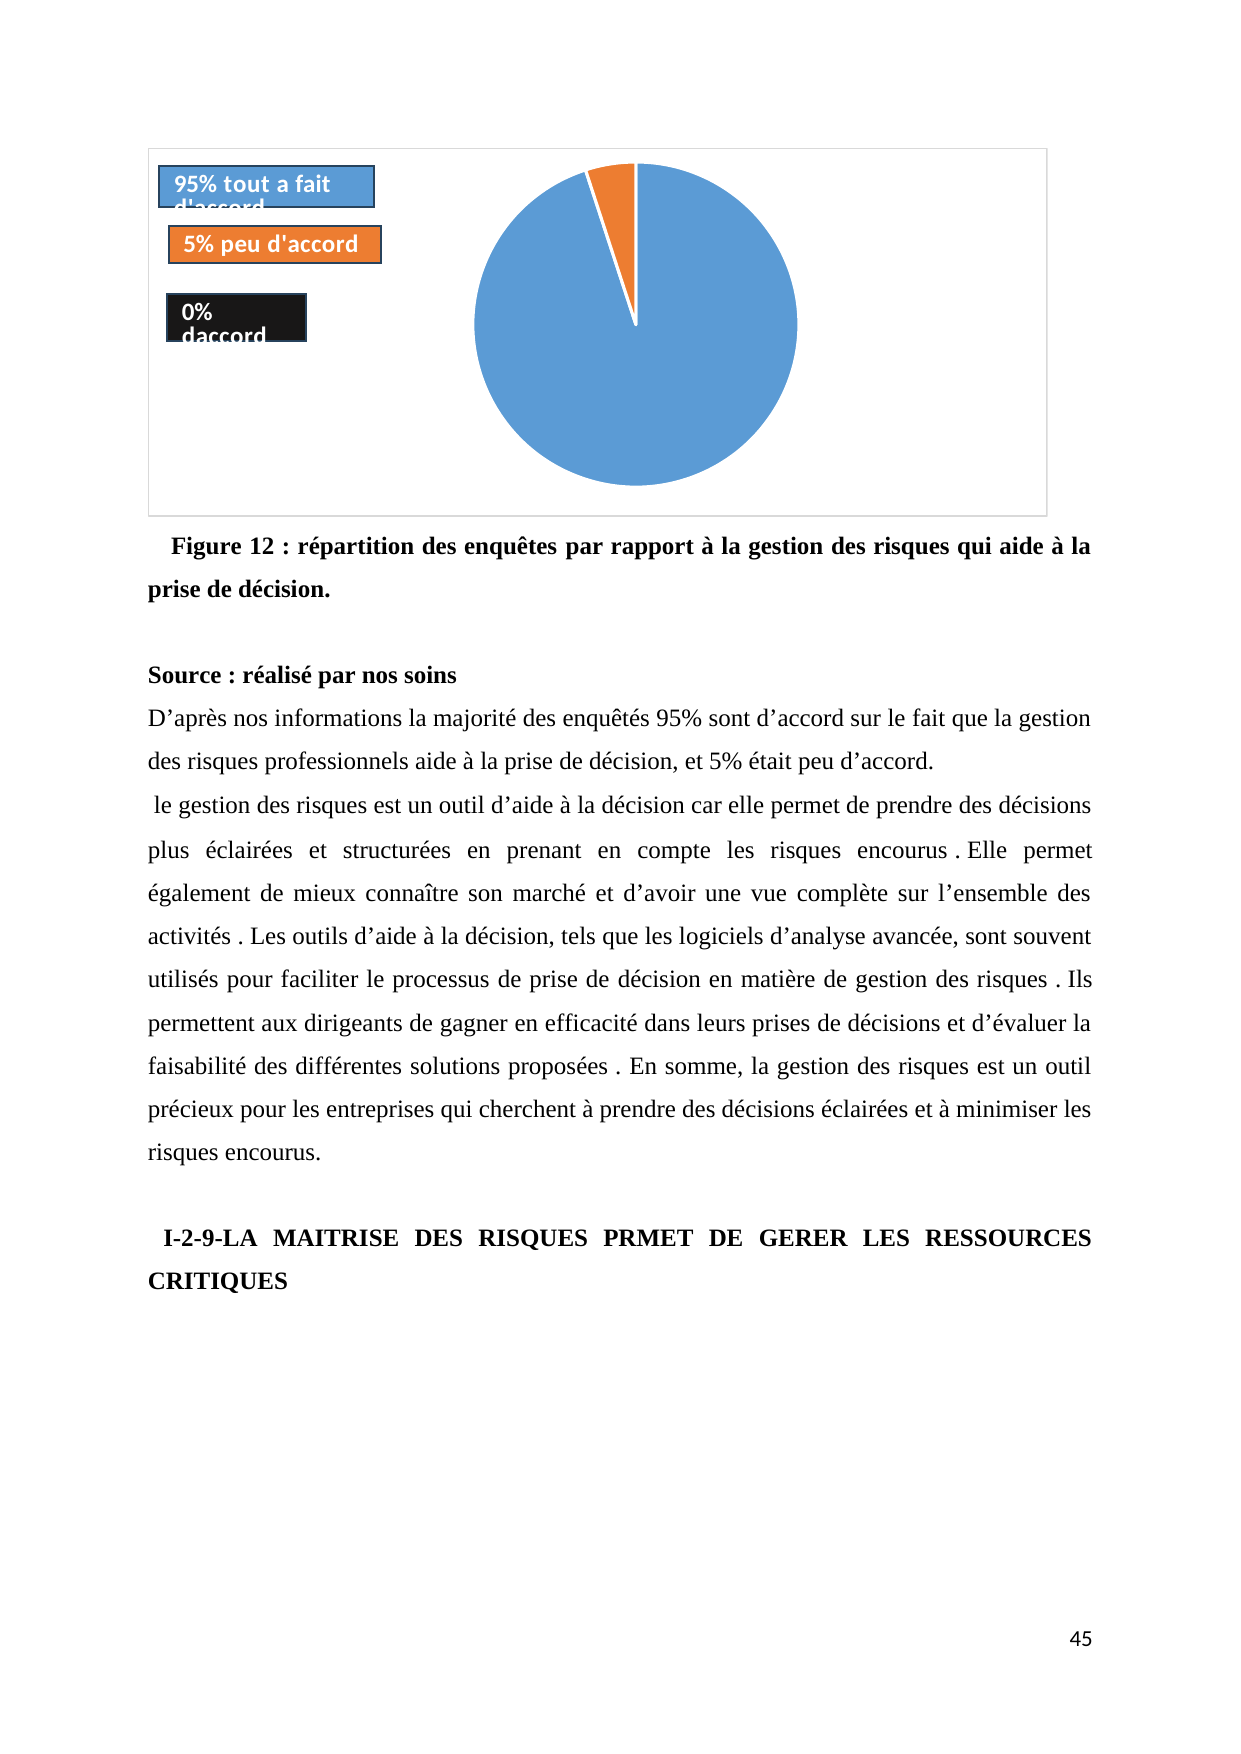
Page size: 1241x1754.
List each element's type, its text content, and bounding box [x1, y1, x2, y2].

text le gestion des risques est un outil d’aide à la décision car elle permet de prendre des décisions plus éclairées et structurées en prenant en compte les risques encourus . Elle permet également de mieux connaître son marché et d’avoir une vue complète sur l’ensemble des activités . Les outils d’aide à la décision, tels que les logiciels d’analyse avancée, sont souvent utilisés pour faciliter le processus de prise de décision en matière de gestion des risques . Ils permettent aux dirigeants de gagner en efficacité dans leurs prises de décisions et d’évaluer la faisabilité des différentes solutions proposées . En somme, la gestion des risques est un outil précieux pour les entreprises qui cherchent à prendre des décisions éclairées et à minimiser les risques encourus. [148, 789, 1092, 1166]
text I-2-9-LA MAITRISE DES RISQUES PRMET DE GERER LES RESSOURCES CRITIQUES [148, 1223, 1092, 1295]
text D’après nos informations la majorité des enquêtés 95% sont d’accord sur le fait que la gestion des risques professionnels aide à la prise de décision, et 5% était peu d’accord. [148, 703, 1092, 775]
text Source : réalisé par nos soins [148, 660, 1092, 689]
text Figure 12 : répartition des enquêtes par rapport à la gestion des risques qui aide à la prise de décision. [148, 531, 1092, 603]
